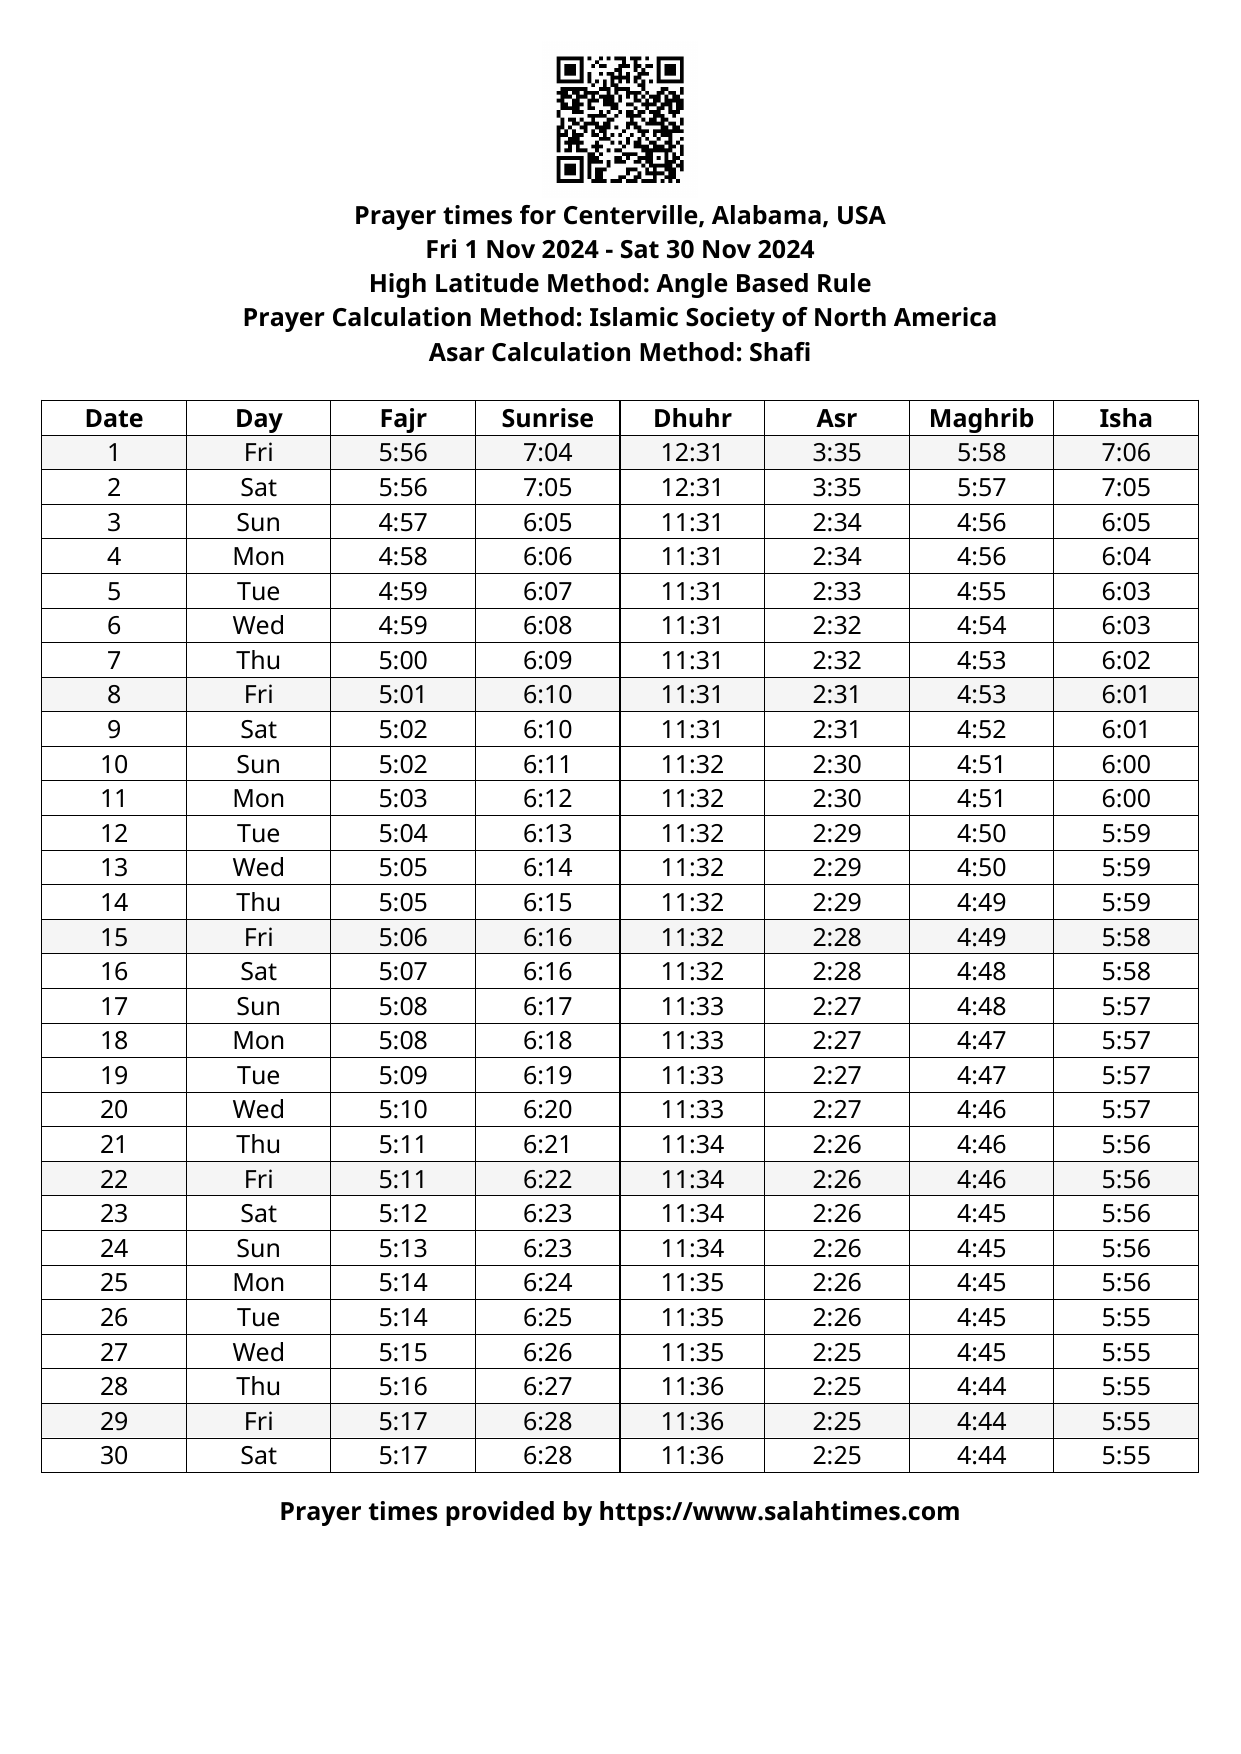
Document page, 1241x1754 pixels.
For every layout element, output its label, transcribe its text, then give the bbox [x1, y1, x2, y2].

table_cell 5:56 [1054, 1196, 1198, 1230]
table_cell 4:47 [910, 1024, 1053, 1057]
table_cell 2:31 [765, 678, 909, 711]
table_cell 4:50 [910, 816, 1053, 849]
table_cell 4:47 [910, 1058, 1053, 1092]
table_cell 3 [42, 505, 186, 538]
table_cell 5:09 [331, 1058, 475, 1092]
table_header Isha [1054, 401, 1198, 434]
table_cell 6:12 [476, 781, 619, 815]
table_cell Thu [187, 1369, 330, 1403]
table_cell Sat [187, 954, 330, 988]
table_cell 6:26 [476, 1335, 619, 1368]
table_cell 6:24 [476, 1266, 619, 1299]
table_cell 5:58 [910, 436, 1053, 469]
table_cell 2:26 [765, 1162, 909, 1195]
table_cell 6:10 [476, 712, 619, 746]
table_cell Wed [187, 851, 330, 884]
table_cell 2:26 [765, 1196, 909, 1230]
table_cell 4:45 [910, 1196, 1053, 1230]
table_cell 18 [42, 1024, 186, 1057]
picture [542, 41, 699, 198]
table_cell 23 [42, 1196, 186, 1230]
text Prayer Calculation Method: Islamic Society of North America [42, 300, 1198, 334]
table_cell 2:34 [765, 505, 909, 538]
table_cell 4:58 [331, 539, 475, 573]
table_cell 2:25 [765, 1369, 909, 1403]
table_cell 5:08 [331, 1024, 475, 1057]
table_cell 4:45 [910, 1266, 1053, 1299]
table_cell 4:46 [910, 1127, 1053, 1161]
table_cell 5:56 [1054, 1127, 1198, 1161]
table_cell 6:23 [476, 1196, 619, 1230]
table_cell 15 [42, 920, 186, 953]
table_cell 6:16 [476, 920, 619, 953]
table_cell 2:25 [765, 1439, 909, 1472]
table_cell 11:35 [621, 1300, 764, 1334]
table_cell 11:31 [621, 574, 764, 607]
table_cell 4:46 [910, 1162, 1053, 1195]
table_cell 5:14 [331, 1266, 475, 1299]
table_cell 4:51 [910, 747, 1053, 780]
table_cell 5:05 [331, 851, 475, 884]
table_cell 5:12 [331, 1196, 475, 1230]
text Prayer times for Centerville, Alabama, USA [42, 198, 1198, 232]
table_cell 26 [42, 1300, 186, 1334]
table_cell 6:28 [476, 1439, 619, 1472]
table_cell 11:34 [621, 1196, 764, 1230]
table_cell 7:04 [476, 436, 619, 469]
table_cell 11:34 [621, 1162, 764, 1195]
table_cell 5:17 [331, 1439, 475, 1472]
table_cell 4:46 [910, 1093, 1053, 1126]
table_cell 5:58 [1054, 920, 1198, 953]
table_cell 27 [42, 1335, 186, 1368]
table_cell Sun [187, 505, 330, 538]
table_cell Tue [187, 574, 330, 607]
table_header Fajr [331, 401, 475, 434]
table_cell 4:49 [910, 885, 1053, 919]
table_cell 11:36 [621, 1404, 764, 1437]
table_cell 2:29 [765, 885, 909, 919]
table_cell 2:27 [765, 1024, 909, 1057]
table_cell 25 [42, 1266, 186, 1299]
table_cell 6:21 [476, 1127, 619, 1161]
table_cell 5:17 [331, 1404, 475, 1437]
table_cell Thu [187, 643, 330, 677]
table_cell 4:55 [910, 574, 1053, 607]
table_cell 11:33 [621, 1093, 764, 1126]
table_cell 9 [42, 712, 186, 746]
table_cell 11 [42, 781, 186, 815]
table_cell 5:15 [331, 1335, 475, 1368]
table_cell 12:31 [621, 470, 764, 504]
table_cell 5:55 [1054, 1439, 1198, 1472]
table_cell 2 [42, 470, 186, 504]
table_cell Mon [187, 539, 330, 573]
table_cell 11:34 [621, 1231, 764, 1264]
table_cell 4:52 [910, 712, 1053, 746]
table_cell 4:48 [910, 954, 1053, 988]
table_cell 11:31 [621, 539, 764, 573]
table_cell 6:09 [476, 643, 619, 677]
table_cell 5:55 [1054, 1369, 1198, 1403]
table_cell 4:51 [910, 781, 1053, 815]
table_cell Fri [187, 436, 330, 469]
table_cell 4:56 [910, 539, 1053, 573]
table_cell 13 [42, 851, 186, 884]
table_cell 6:05 [1054, 505, 1198, 538]
table_cell 5 [42, 574, 186, 607]
table_cell Mon [187, 1266, 330, 1299]
table_cell 16 [42, 954, 186, 988]
table_cell 5:56 [1054, 1266, 1198, 1299]
table_cell 4:45 [910, 1231, 1053, 1264]
table_cell 5:59 [1054, 816, 1198, 849]
table_cell 4:44 [910, 1439, 1053, 1472]
table_cell 5:57 [1054, 1058, 1198, 1092]
table_cell 2:28 [765, 920, 909, 953]
table_cell 6:01 [1054, 712, 1198, 746]
table_cell 5:59 [1054, 851, 1198, 884]
text Fri 1 Nov 2024 - Sat 30 Nov 2024 [42, 232, 1198, 266]
table_cell 5:10 [331, 1093, 475, 1126]
table_cell 4:53 [910, 643, 1053, 677]
table_cell 7:05 [1054, 470, 1198, 504]
table_cell 6:02 [1054, 643, 1198, 677]
table_cell Fri [187, 1162, 330, 1195]
table_cell 4:49 [910, 920, 1053, 953]
table_cell Mon [187, 1024, 330, 1057]
table_cell 4 [42, 539, 186, 573]
table_cell 1 [42, 436, 186, 469]
table_cell 5:11 [331, 1127, 475, 1161]
table_cell 6:13 [476, 816, 619, 849]
table_cell 5:02 [331, 747, 475, 780]
table_cell 5:04 [331, 816, 475, 849]
table_cell 6:03 [1054, 609, 1198, 642]
table_cell 11:33 [621, 1024, 764, 1057]
table_cell 2:30 [765, 747, 909, 780]
table_cell 5:13 [331, 1231, 475, 1264]
table_cell 5:08 [331, 989, 475, 1022]
table_cell 12:31 [621, 436, 764, 469]
table_cell 11:35 [621, 1335, 764, 1368]
table_cell 2:26 [765, 1300, 909, 1334]
table_cell 5:05 [331, 885, 475, 919]
table_cell Wed [187, 609, 330, 642]
table_cell 4:44 [910, 1404, 1053, 1437]
table_cell 4:53 [910, 678, 1053, 711]
table_cell 11:31 [621, 609, 764, 642]
table_cell 28 [42, 1369, 186, 1403]
table_cell 6:18 [476, 1024, 619, 1057]
table_cell 11:32 [621, 781, 764, 815]
table_cell 2:31 [765, 712, 909, 746]
text Asar Calculation Method: Shafi [42, 334, 1198, 368]
table_cell 6:17 [476, 989, 619, 1022]
table_cell 21 [42, 1127, 186, 1161]
table_cell 5:01 [331, 678, 475, 711]
table_cell 5:14 [331, 1300, 475, 1334]
table_cell 30 [42, 1439, 186, 1472]
table_cell 4:59 [331, 574, 475, 607]
table_cell 6:20 [476, 1093, 619, 1126]
table_cell 7 [42, 643, 186, 677]
table_cell 6:15 [476, 885, 619, 919]
table_cell Sun [187, 1231, 330, 1264]
table_cell 2:32 [765, 609, 909, 642]
text Prayer times provided by https://www.salahtimes.com [42, 1494, 1198, 1528]
table_cell 6:07 [476, 574, 619, 607]
table_cell 6:04 [1054, 539, 1198, 573]
table_cell 2:25 [765, 1335, 909, 1368]
table_cell 6:00 [1054, 747, 1198, 780]
table_cell 6:19 [476, 1058, 619, 1092]
table_cell 3:35 [765, 436, 909, 469]
table_cell 2:28 [765, 954, 909, 988]
table_cell 4:48 [910, 989, 1053, 1022]
table_cell 6:10 [476, 678, 619, 711]
table_cell 11:32 [621, 747, 764, 780]
table_cell Wed [187, 1093, 330, 1126]
table_cell 2:27 [765, 1093, 909, 1126]
table_cell 11:32 [621, 954, 764, 988]
table_cell Thu [187, 1127, 330, 1161]
table_header Day [187, 401, 330, 434]
table_cell 6:25 [476, 1300, 619, 1334]
table_cell 2:26 [765, 1127, 909, 1161]
table_cell 5:56 [1054, 1231, 1198, 1264]
table_cell 5:02 [331, 712, 475, 746]
table_cell 11:36 [621, 1439, 764, 1472]
table_cell 22 [42, 1162, 186, 1195]
table_cell 6:03 [1054, 574, 1198, 607]
table_cell 2:29 [765, 816, 909, 849]
table_cell 6:14 [476, 851, 619, 884]
table_header Dhuhr [621, 401, 764, 434]
table_cell 2:26 [765, 1231, 909, 1264]
table_header Sunrise [476, 401, 619, 434]
table_cell 5:59 [1054, 885, 1198, 919]
table_cell 5:57 [910, 470, 1053, 504]
table_cell 2:27 [765, 1058, 909, 1092]
table_cell Fri [187, 920, 330, 953]
table_cell Sat [187, 470, 330, 504]
table_header Date [42, 401, 186, 434]
table_cell 11:32 [621, 816, 764, 849]
table_cell Mon [187, 781, 330, 815]
table_cell 14 [42, 885, 186, 919]
table_cell 5:07 [331, 954, 475, 988]
table_cell Tue [187, 816, 330, 849]
table_cell 3:35 [765, 470, 909, 504]
table_cell Sat [187, 1439, 330, 1472]
table_cell Fri [187, 678, 330, 711]
table_cell 11:31 [621, 505, 764, 538]
table_cell 11:32 [621, 920, 764, 953]
table_cell 5:56 [1054, 1162, 1198, 1195]
table_cell 2:27 [765, 989, 909, 1022]
table_cell 6 [42, 609, 186, 642]
table_cell 2:32 [765, 643, 909, 677]
table_cell 5:57 [1054, 989, 1198, 1022]
table_cell 29 [42, 1404, 186, 1437]
table_cell Sun [187, 747, 330, 780]
table_cell 11:33 [621, 1058, 764, 1092]
table_cell 2:34 [765, 539, 909, 573]
table_cell 7:05 [476, 470, 619, 504]
table_cell Tue [187, 1300, 330, 1334]
table_cell 6:01 [1054, 678, 1198, 711]
table_cell 6:00 [1054, 781, 1198, 815]
table_cell 19 [42, 1058, 186, 1092]
table_cell 5:56 [331, 436, 475, 469]
table_cell 11:31 [621, 678, 764, 711]
table_cell 5:16 [331, 1369, 475, 1403]
table_cell 11:32 [621, 885, 764, 919]
table_cell 4:45 [910, 1335, 1053, 1368]
table_cell 17 [42, 989, 186, 1022]
table_cell 6:23 [476, 1231, 619, 1264]
table_cell 11:36 [621, 1369, 764, 1403]
table_cell 4:54 [910, 609, 1053, 642]
table_cell Sat [187, 1196, 330, 1230]
table_cell 4:57 [331, 505, 475, 538]
table_cell 5:00 [331, 643, 475, 677]
table_cell Thu [187, 885, 330, 919]
table_header Asr [765, 401, 909, 434]
table_cell 4:50 [910, 851, 1053, 884]
table_cell 5:55 [1054, 1300, 1198, 1334]
table_cell 2:25 [765, 1404, 909, 1437]
table_cell Wed [187, 1335, 330, 1368]
table_cell 5:58 [1054, 954, 1198, 988]
table_cell 24 [42, 1231, 186, 1264]
table_cell 4:45 [910, 1300, 1053, 1334]
table_cell 6:06 [476, 539, 619, 573]
table_cell 6:11 [476, 747, 619, 780]
table_cell 5:57 [1054, 1024, 1198, 1057]
table_cell 8 [42, 678, 186, 711]
table_cell 6:22 [476, 1162, 619, 1195]
table_cell 5:56 [331, 470, 475, 504]
table_cell 5:06 [331, 920, 475, 953]
table_cell 12 [42, 816, 186, 849]
table_cell 2:30 [765, 781, 909, 815]
table_cell 6:05 [476, 505, 619, 538]
table_cell Sun [187, 989, 330, 1022]
table_cell 4:44 [910, 1369, 1053, 1403]
table_cell 6:27 [476, 1369, 619, 1403]
table_cell 5:11 [331, 1162, 475, 1195]
table_cell 2:33 [765, 574, 909, 607]
table_cell 11:33 [621, 989, 764, 1022]
table_cell 5:55 [1054, 1335, 1198, 1368]
table_cell 5:57 [1054, 1093, 1198, 1126]
table_cell 4:59 [331, 609, 475, 642]
table_cell 6:08 [476, 609, 619, 642]
table_cell 4:56 [910, 505, 1053, 538]
table_cell 11:32 [621, 851, 764, 884]
table_cell 11:31 [621, 643, 764, 677]
table_cell 7:06 [1054, 436, 1198, 469]
table_cell 11:34 [621, 1127, 764, 1161]
table_cell 6:16 [476, 954, 619, 988]
table_cell Sat [187, 712, 330, 746]
table_cell 10 [42, 747, 186, 780]
table_cell Tue [187, 1058, 330, 1092]
table_cell 2:29 [765, 851, 909, 884]
text High Latitude Method: Angle Based Rule [42, 266, 1198, 300]
table_cell 5:55 [1054, 1404, 1198, 1437]
table_cell 2:26 [765, 1266, 909, 1299]
table_cell Fri [187, 1404, 330, 1437]
table_cell 20 [42, 1093, 186, 1126]
table_cell 11:31 [621, 712, 764, 746]
table_cell 6:28 [476, 1404, 619, 1437]
table_cell 11:35 [621, 1266, 764, 1299]
table_cell 5:03 [331, 781, 475, 815]
table_header Maghrib [910, 401, 1053, 434]
